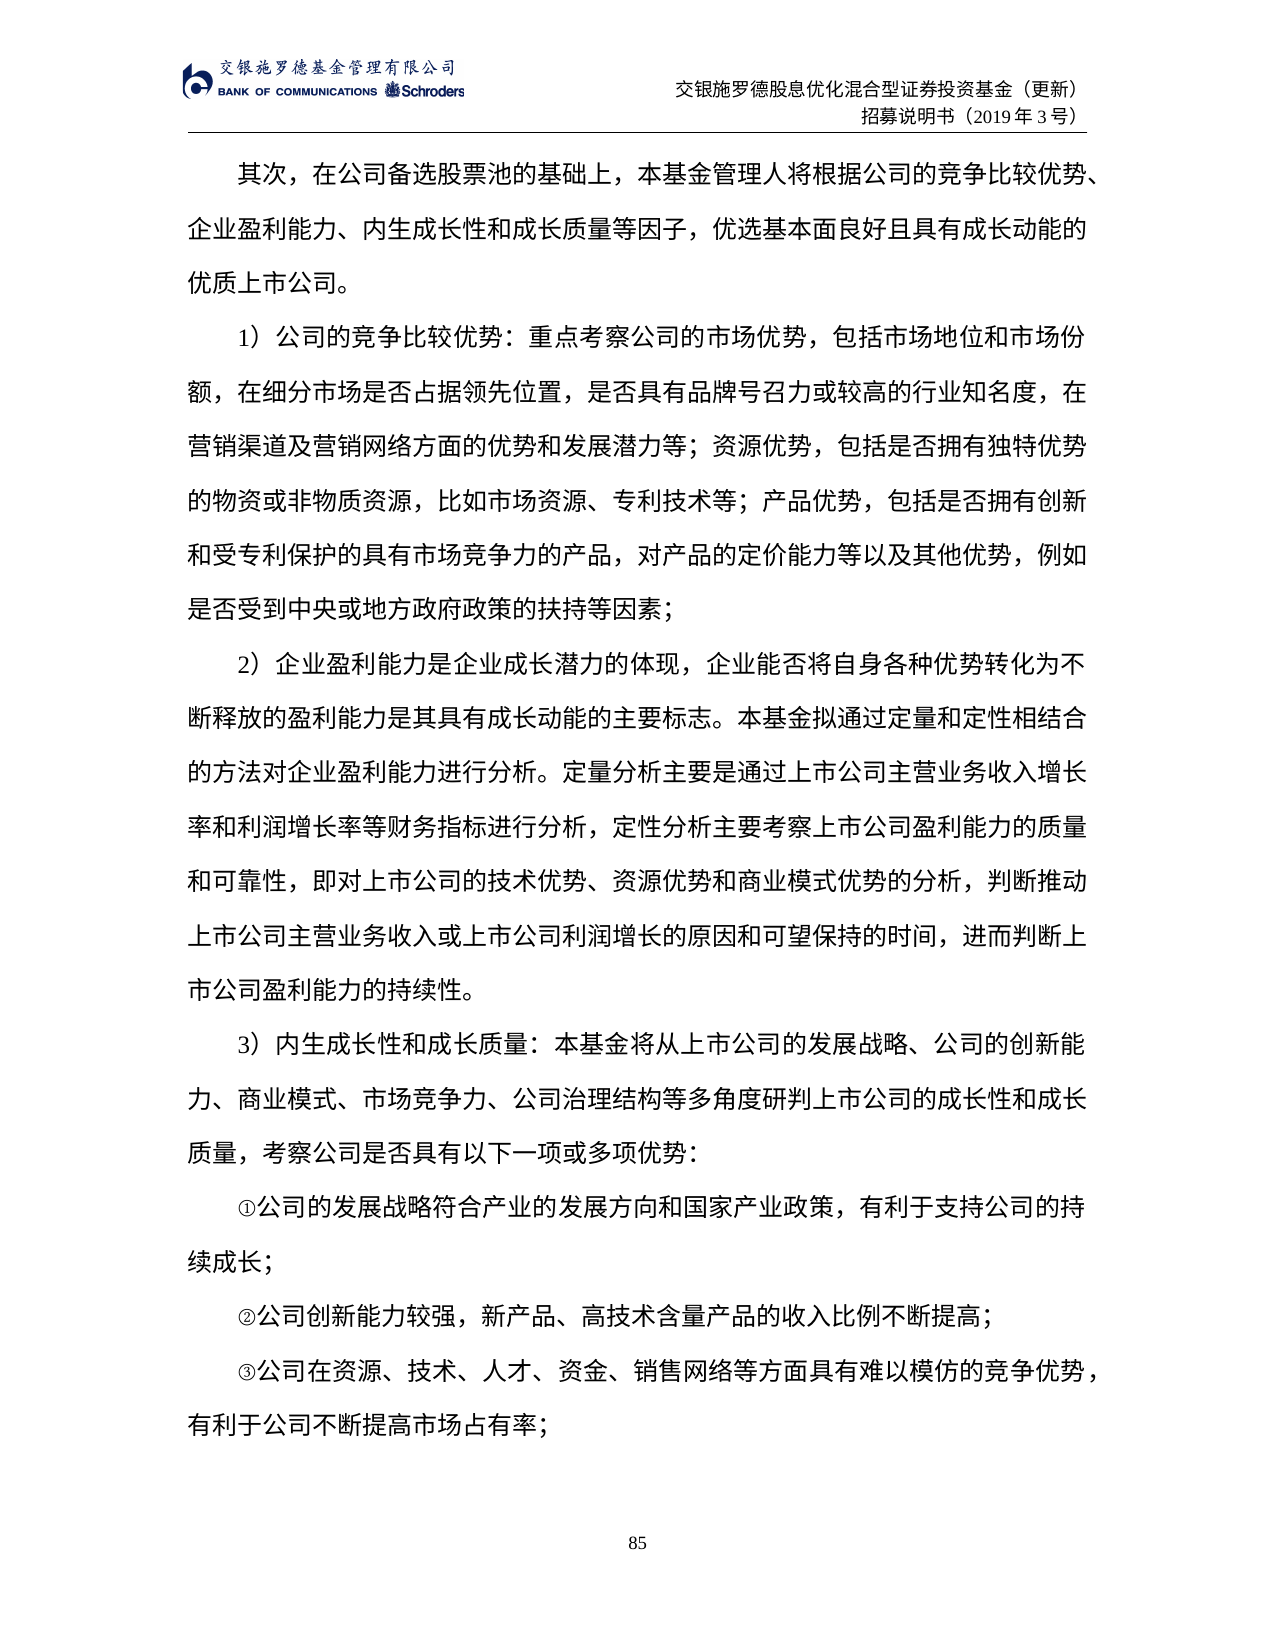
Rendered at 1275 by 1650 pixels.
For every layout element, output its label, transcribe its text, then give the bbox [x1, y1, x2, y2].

picture [182, 59, 464, 99]
text 1）公司的竞争比较优势：重点考察公司的市场优势，包括市场地位和市场份额，在细分市场是否占据领先位置，是否具有品牌号召力或较高的行业知名度，在营销渠道及营销网络方面的优势和发展潜力等；资源优势，包括是否拥有独特优势的物资或非物质资源，比如市场资源、专利技术等；产品优势，包括是否拥有创新和受专利保护的具有市场竞争力的产品，对产品的定价能力等以及其他优势，例如是否受到中央或地方政府政策的扶持等因素； [187, 318, 1087, 626]
text 3）内生成长性和成长质量：本基金将从上市公司的发展战略、公司的创新能力、商业模式、市场竞争力、公司治理结构等多角度研判上市公司的成长性和成长质量，考察公司是否具有以下一项或多项优势： [187, 1025, 1087, 1170]
text 其次，在公司备选股票池的基础上，本基金管理人将根据公司的竞争比较优势、企业盈利能力、内生成长性和成长质量等因子，优选基本面良好且具有成长动能的优质上市公司。 [187, 155, 1087, 300]
text ③公司在资源、技术、人才、资金、销售网络等方面具有难以模仿的竞争优势，有利于公司不断提高市场占有率； [187, 1351, 1087, 1442]
text ①公司的发展战略符合产业的发展方向和国家产业政策，有利于支持公司的持续成长； [187, 1188, 1087, 1278]
text 2）企业盈利能力是企业成长潜力的体现，企业能否将自身各种优势转化为不断释放的盈利能力是其具有成长动能的主要标志。本基金拟通过定量和定性相结合的方法对企业盈利能力进行分析。定量分析主要是通过上市公司主营业务收入增长率和利润增长率等财务指标进行分析，定性分析主要考察上市公司盈利能力的质量和可靠性，即对上市公司的技术优势、资源优势和商业模式优势的分析，判断推动上市公司主营业务收入或上市公司利润增长的原因和可望保持的时间，进而判断上市公司盈利能力的持续性。 [187, 644, 1087, 1007]
text ②公司创新能力较强，新产品、高技术含量产品的收入比例不断提高； [187, 1297, 1087, 1333]
